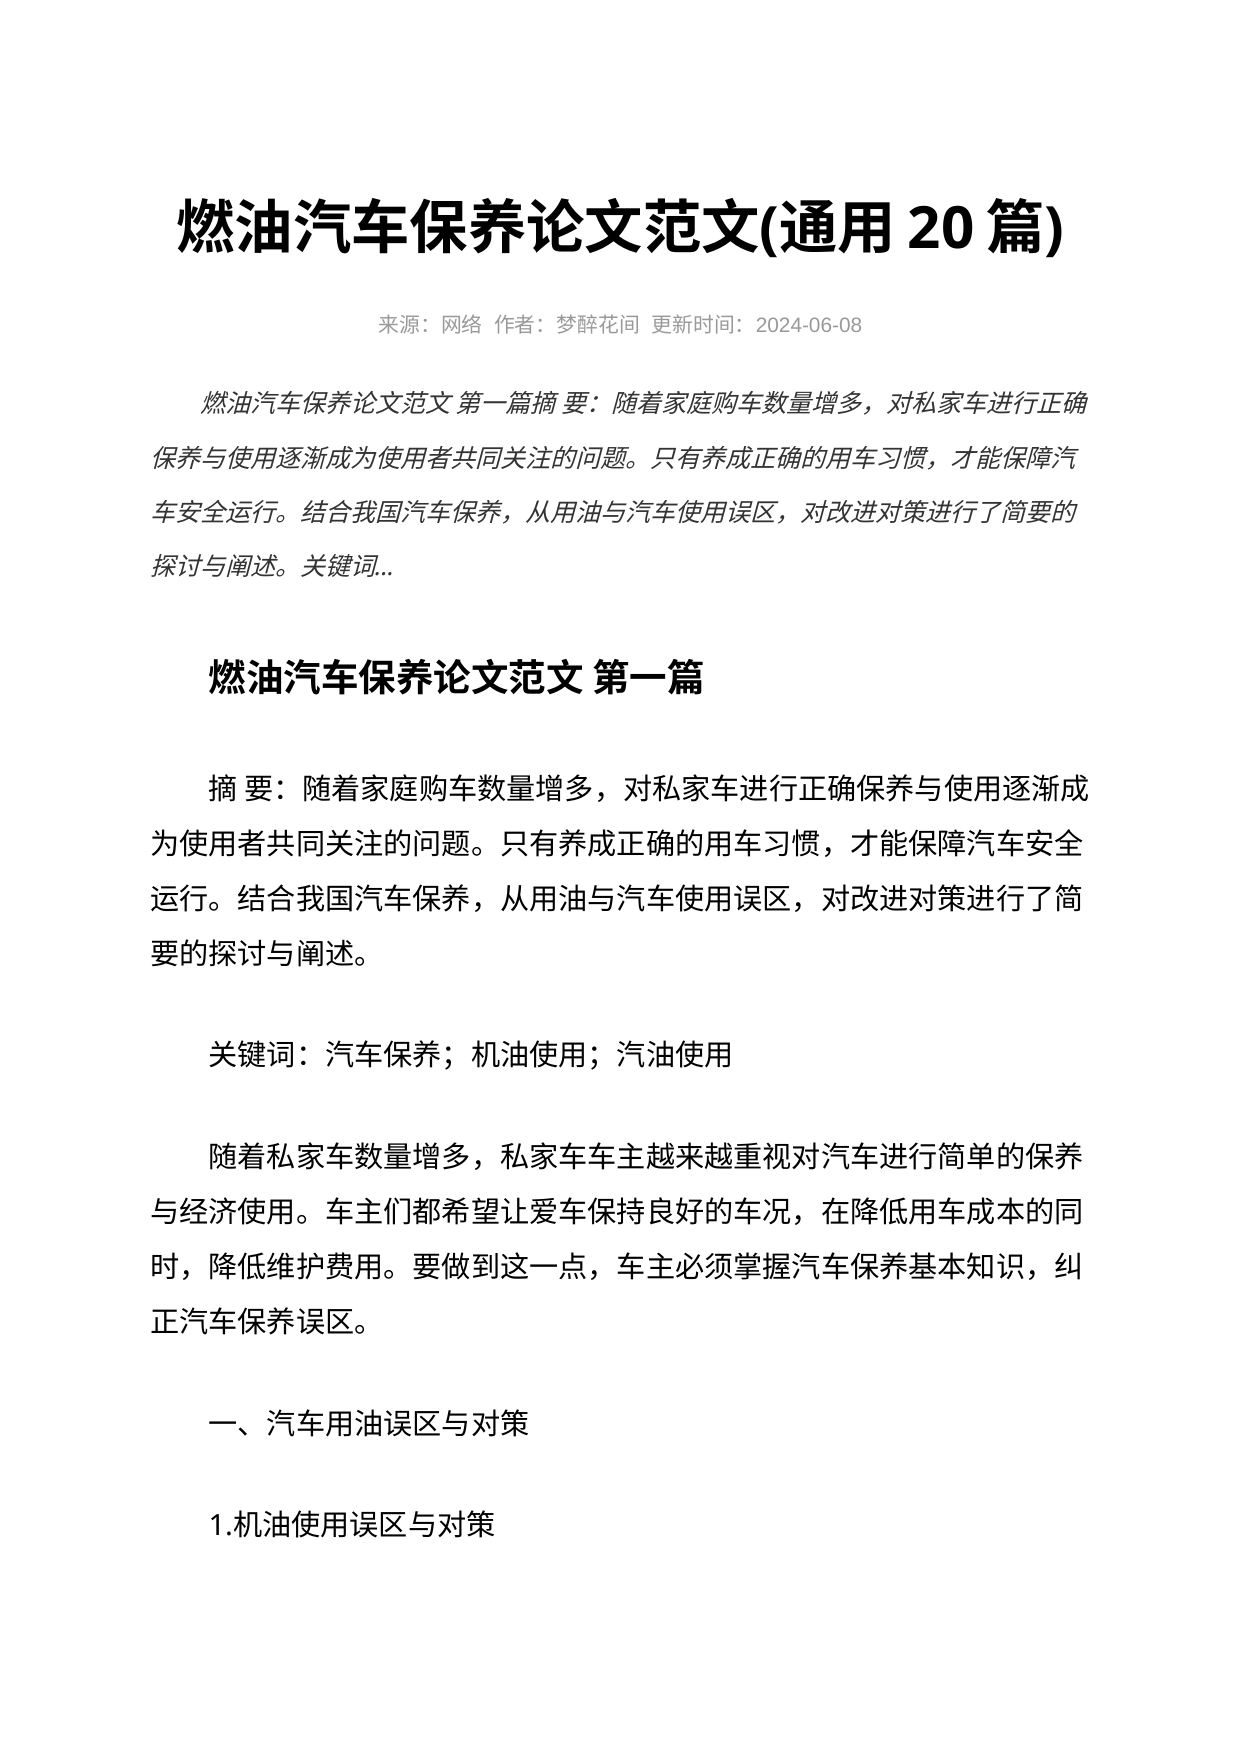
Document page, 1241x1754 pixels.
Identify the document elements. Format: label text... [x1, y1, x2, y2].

text 来源：网络 作者：梦醉花间 更新时间：2024-06-08 [150, 313, 1090, 337]
text 燃油汽车保养论文范文 第一篇 [150, 648, 1090, 702]
text 一、汽车用油误区与对策 [150, 1400, 1090, 1442]
text 随着私家车数量增多，私家车车主越来越重视对汽车进行简单的保养与经济使用。车主们都希望让爱车保持良好的车况，在降低用车成本的同时，降低维护费用。要做到这一点，车主必须掌握汽车保养基本知识，纠正汽车保养误区。 [150, 1134, 1090, 1341]
text 燃油汽车保养论文范文 第一篇摘 要：随着家庭购车数量增多，对私家车进行正确保养与使用逐渐成为使用者共同关注的问题。只有养成正确的用车习惯，才能保障汽车安全运行。结合我国汽车保养，从用油与汽车使用误区，对改进对策进行了简要的探讨与阐述。关键词... [150, 384, 1090, 583]
text 1.机油使用误区与对策 [150, 1502, 1090, 1544]
text 关键词：汽车保养；机油使用；汽油使用 [150, 1032, 1090, 1074]
subtitle 燃油汽车保养论文范文(通用20篇) [150, 181, 1090, 266]
text 摘 要：随着家庭购车数量增多，对私家车进行正确保养与使用逐渐成为使用者共同关注的问题。只有养成正确的用车习惯，才能保障汽车安全运行。结合我国汽车保养，从用油与汽车使用误区，对改进对策进行了简要的探讨与阐述。 [150, 766, 1090, 972]
